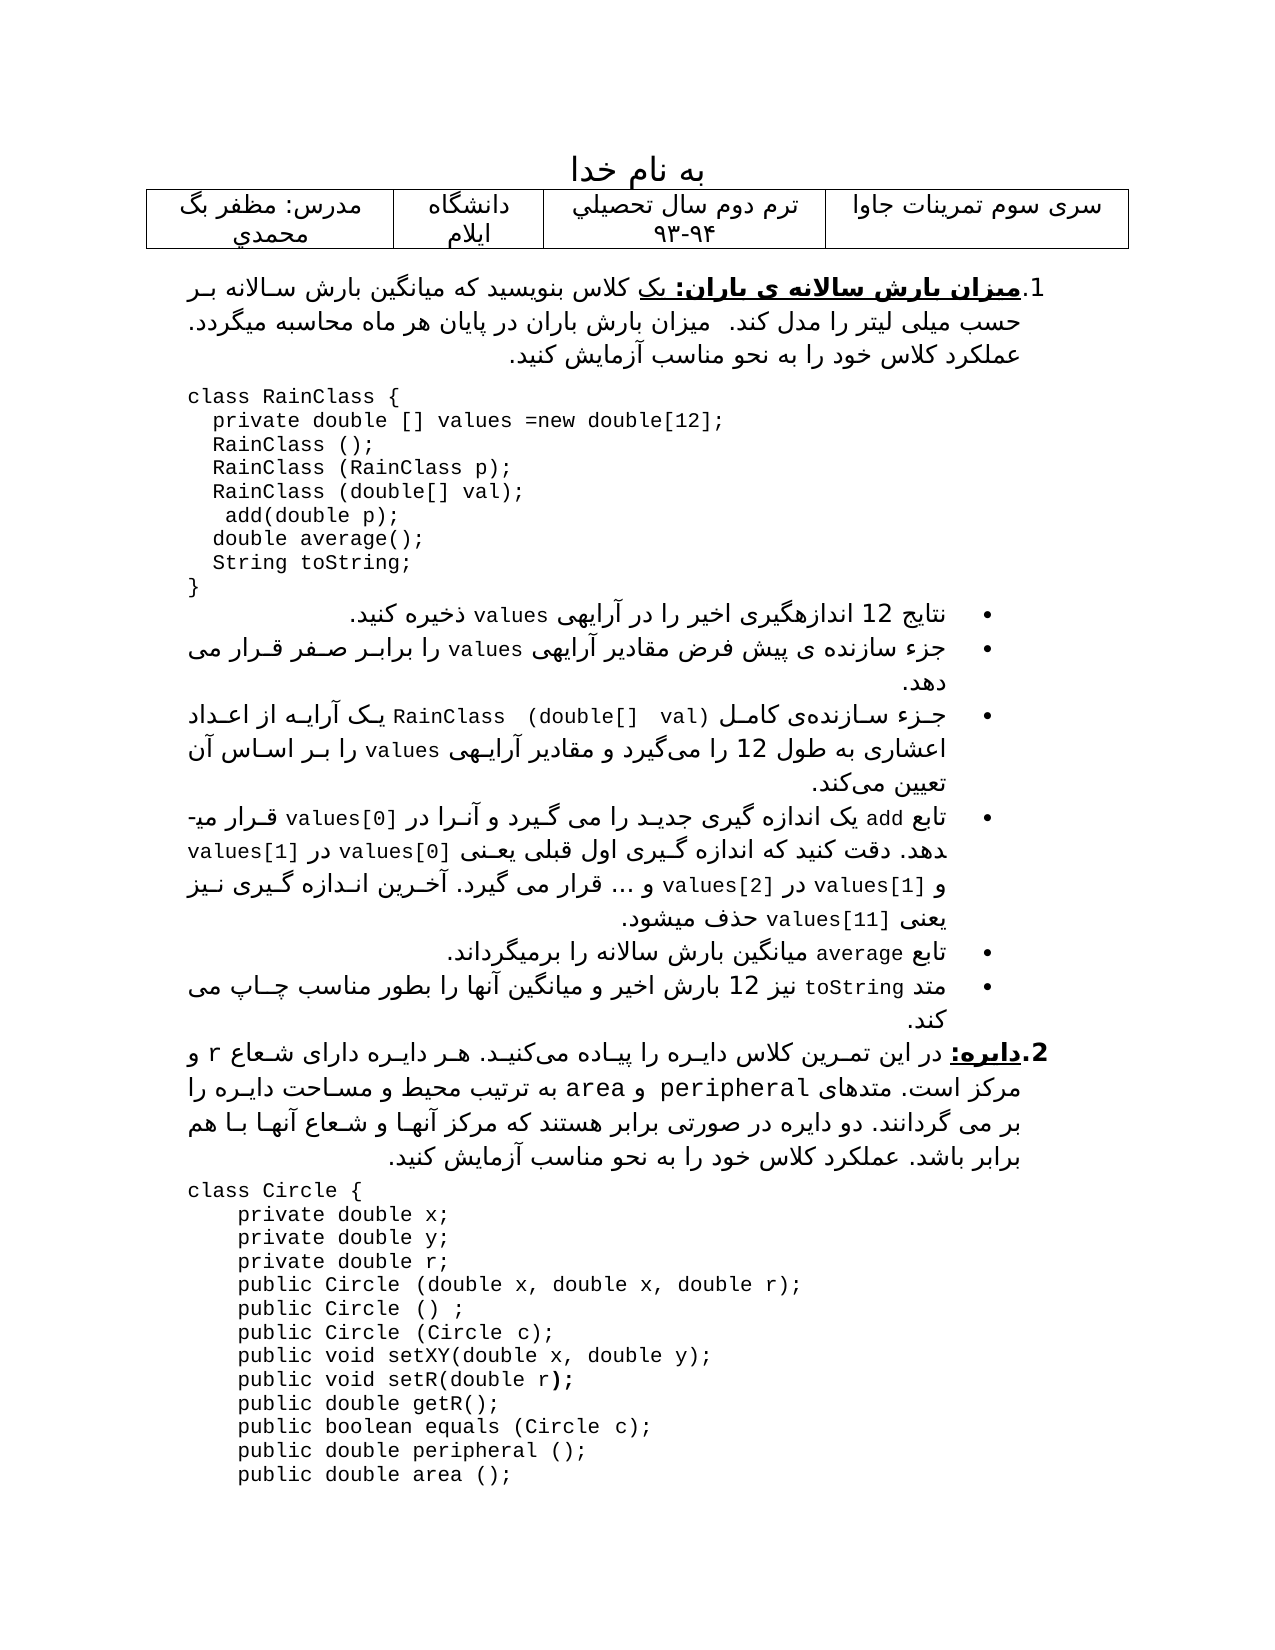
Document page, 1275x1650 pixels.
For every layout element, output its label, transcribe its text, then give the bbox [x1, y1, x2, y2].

text public void setXY(double x, double y); [187, 1345, 1087, 1369]
text class RainClass { [187, 386, 1087, 410]
text public void setR(double r); [187, 1369, 1087, 1393]
table_header دانشگاه ايلام [394, 190, 543, 248]
text public boolean equals (Circle c); [187, 1416, 1087, 1440]
text private double y; [187, 1227, 1087, 1251]
list جزء سازنده ی پیش فرض مقادیر آرایهی values را برابر صفر قرار می دهد. [187, 633, 984, 696]
list میزان بارش سالانه ی باران: یک کلاس بنویسید که میانگین بارش سالانه بر حسب میلی لیتر را مدل کند. میزان بارش باران در پایان هر ماه محاسبه میگردد. عملکرد کلاس خود را به نحو مناسب آزمایش کنید. [187, 273, 1021, 369]
text RainClass (double[] val); [187, 481, 1087, 505]
list تابع add یک اندازه گیری جدید را می گیرد و آنرا در values[0] قرار میدهد. دقت کنید که اندازه گیری اول قبلی یعنی values[0] در values[1] و values[1] در values[2] و ... قرار می گیرد. آخرین اندازه گیری نیز یعنی values[11] حذف میشود. [187, 802, 984, 933]
list نتایج 12 اندازهگیری اخیر را در آرایهی values ذخیره کنید. [187, 599, 984, 629]
table_header ترم دوم سال تحصيلي ۹۴-۹۳ [544, 190, 825, 248]
text add(double p); [187, 505, 1087, 528]
text public double getR(); [187, 1393, 1087, 1416]
text double average(); [187, 528, 1087, 552]
text class Circle { [187, 1180, 1087, 1203]
text به نام خدا [187, 150, 1087, 189]
text RainClass (); [187, 434, 1087, 457]
text public Circle (double x, double x, double r); [187, 1274, 1087, 1298]
text private double r; [187, 1251, 1087, 1274]
text private double x; [187, 1203, 1087, 1227]
text String toString; [187, 552, 1087, 576]
table_header مدرس: مظفر بگ محمدي [147, 190, 393, 248]
list تابع average میانگین بارش سالانه را برمیگرداند. [187, 937, 984, 967]
text private double [] values =new double[12]; [187, 410, 1087, 434]
list دایره: در این تمرین کلاس دایره را پیاده می‌کنید. هر دایره دارای شعاع r و مرکز است. متدهای peripheral و area به ترتیب محیط و مساحت دایره را بر می گردانند. دو دایره در صورتی برابر هستند که مرکز آنها و شعاع آنها با هم برابر باشد. عملکرد کلاس خود را به نحو مناسب آزمایش کنید. [187, 1038, 1021, 1171]
text public double area (); [187, 1464, 1087, 1487]
text public Circle () ; [187, 1298, 1087, 1322]
table_header سری سوم تمرینات جاوا [826, 190, 1128, 248]
list جزء سازنده‌ی کامل RainClass (double[] val) یک آرایه از اعداد اعشاری به طول 12 را می‌گیرد و مقادیر آرایهی values را بر اساس آن تعیین می‌کند. [187, 701, 984, 797]
list متد toString نیز 12 بارش اخیر و میانگین آنها را بطور مناسب چاپ می کند. [187, 971, 984, 1034]
text } [187, 576, 1087, 599]
text RainClass (RainClass p); [187, 457, 1087, 481]
text public double peripheral (); [187, 1440, 1087, 1464]
text public Circle (Circle c); [187, 1322, 1087, 1345]
